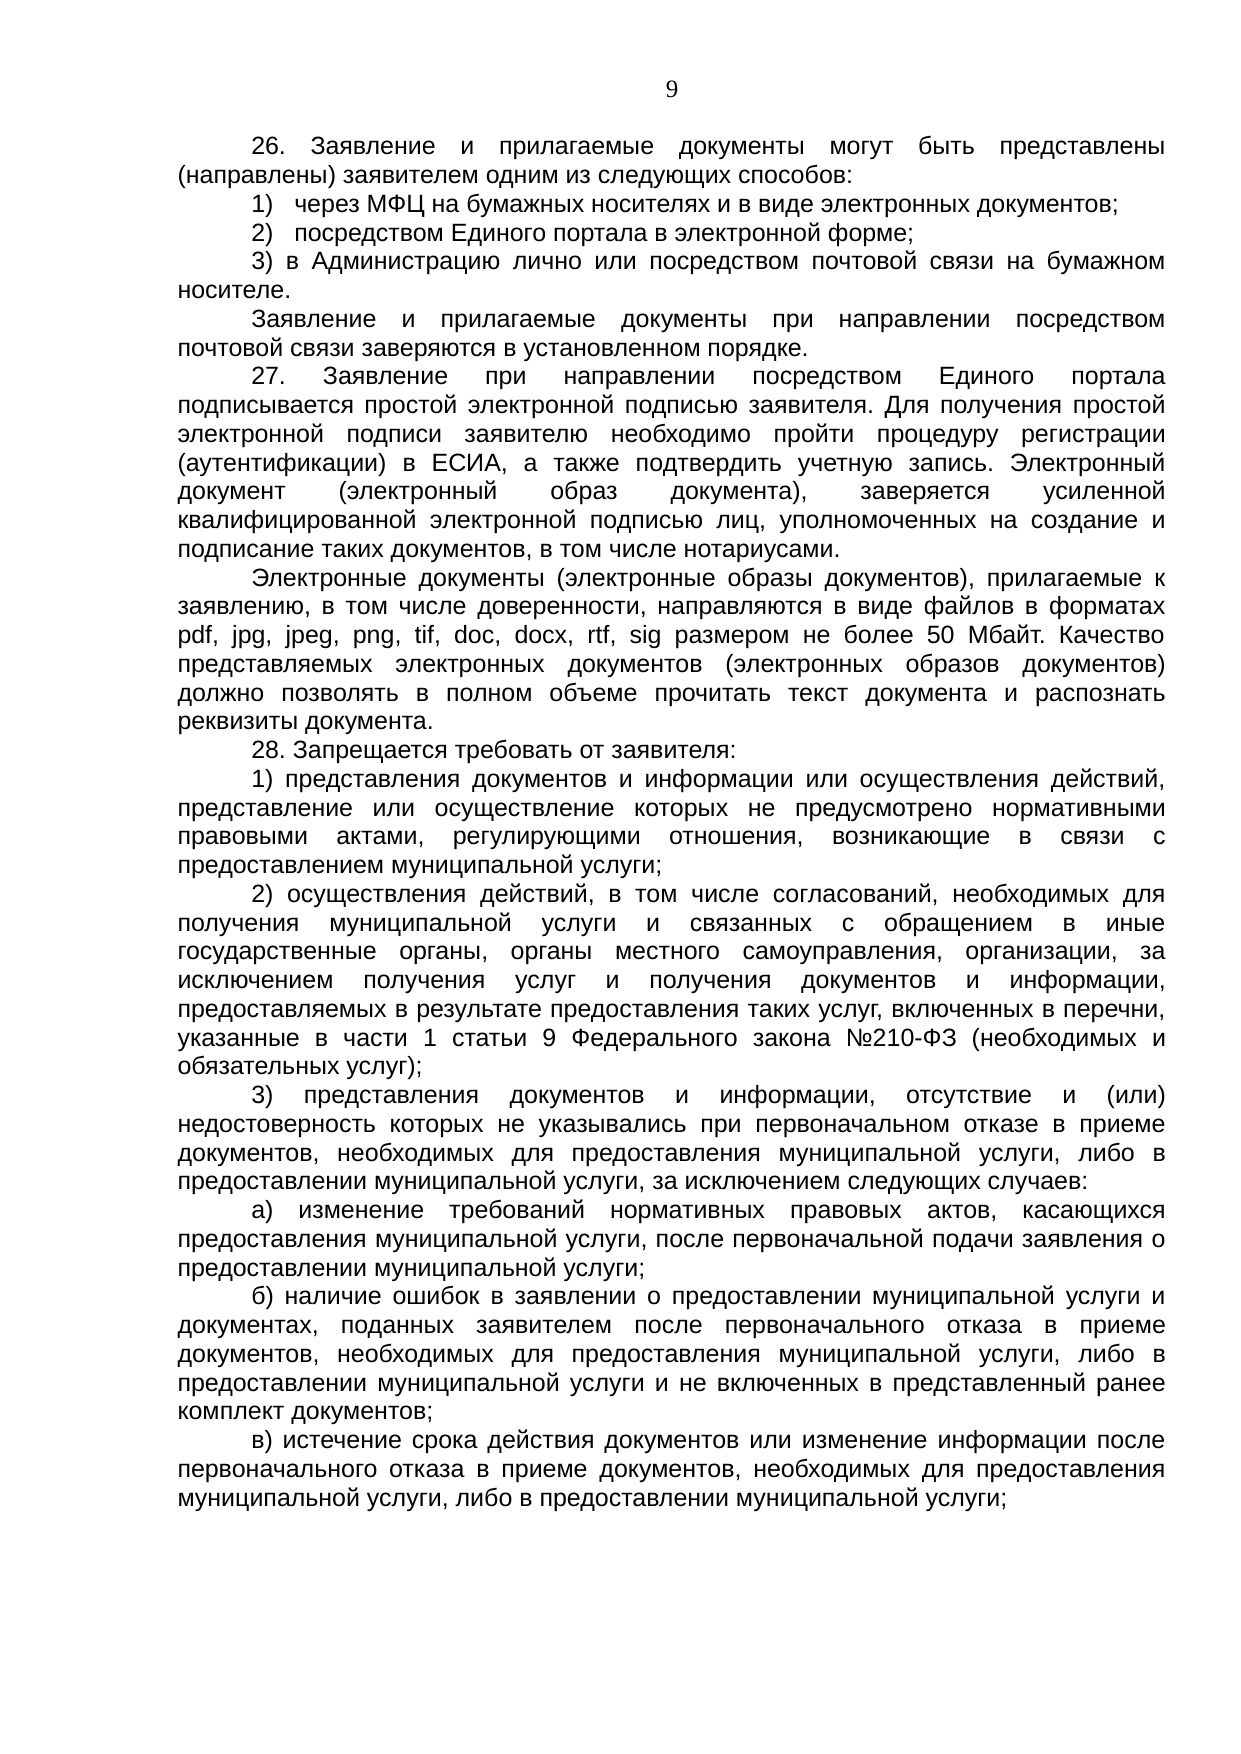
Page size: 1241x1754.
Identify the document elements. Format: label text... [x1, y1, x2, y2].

text 28. Запрещается требовать от заявителя: [177, 735, 1167, 764]
text 26. Заявление и прилагаемые документы могут быть представлены (направлены) заявителем одним из следующих способов: [177, 131, 1167, 189]
text 27. Заявление при направлении посредством Единого портала подписывается простой электронной подписью заявителя. Для получения простой электронной подписи заявителю необходимо пройти процедуру регистрации (аутентификации) в ЕСИА, а также подтвердить учетную запись. Электронный документ (электронный образ документа), заверяется усиленной квалифицированной электронной подписью лиц, уполномоченных на создание и подписание таких документов, в том числе нотариусами. [177, 361, 1167, 563]
text 3) представления документов и информации, отсутствие и (или) недостоверность которых не указывались при первоначальном отказе в приеме документов, необходимых для предоставления муниципальной услуги, либо в предоставлении муниципальной услуги, за исключением следующих случаев: [177, 1080, 1167, 1195]
text а) изменение требований нормативных правовых актов, касающихся предоставления муниципальной услуги, после первоначальной подачи заявления о предоставлении муниципальной услуги; [177, 1195, 1167, 1281]
text 1) через МФЦ на бумажных носителях и в виде электронных документов; [177, 189, 1167, 218]
text 1) представления документов и информации или осуществления действий, представление или осуществление которых не предусмотрено нормативными правовыми актами, регулирующими отношения, возникающие в связи с предоставлением муниципальной услуги; [177, 764, 1167, 879]
text 2) посредством Единого портала в электронной форме; [177, 218, 1167, 246]
text Заявление и прилагаемые документы при направлении посредством почтовой связи заверяются в установленном порядке. [177, 304, 1167, 361]
text 3) в Администрацию лично или посредством почтовой связи на бумажном носителе. [177, 246, 1167, 304]
text 2) осуществления действий, в том числе согласований, необходимых для получения муниципальной услуги и связанных с обращением в иные государственные органы, органы местного самоуправления, организации, за исключением получения услуг и получения документов и информации, предоставляемых в результате предоставления таких услуг, включенных в перечни, указанные в части 1 статьи 9 Федерального закона №210-ФЗ (необходимых и обязательных услуг); [177, 879, 1167, 1080]
text в) истечение срока действия документов или изменение информации после первоначального отказа в приеме документов, необходимых для предоставления муниципальной услуги, либо в предоставлении муниципальной услуги; [177, 1425, 1167, 1511]
text б) наличие ошибок в заявлении о предоставлении муниципальной услуги и документах, поданных заявителем после первоначального отказа в приеме документов, необходимых для предоставления муниципальной услуги, либо в предоставлении муниципальной услуги и не включенных в представленный ранее комплект документов; [177, 1281, 1167, 1425]
text Электронные документы (электронные образы документов), прилагаемые к заявлению, в том числе доверенности, направляются в виде файлов в форматах pdf, jpg, jpeg, png, tif, doc, docx, rtf, sig размером не более 50 Мбайт. Качество представляемых электронных документов (электронных образов документов) должно позволять в полном объеме прочитать текст документа и распознать реквизиты документа. [177, 563, 1167, 735]
